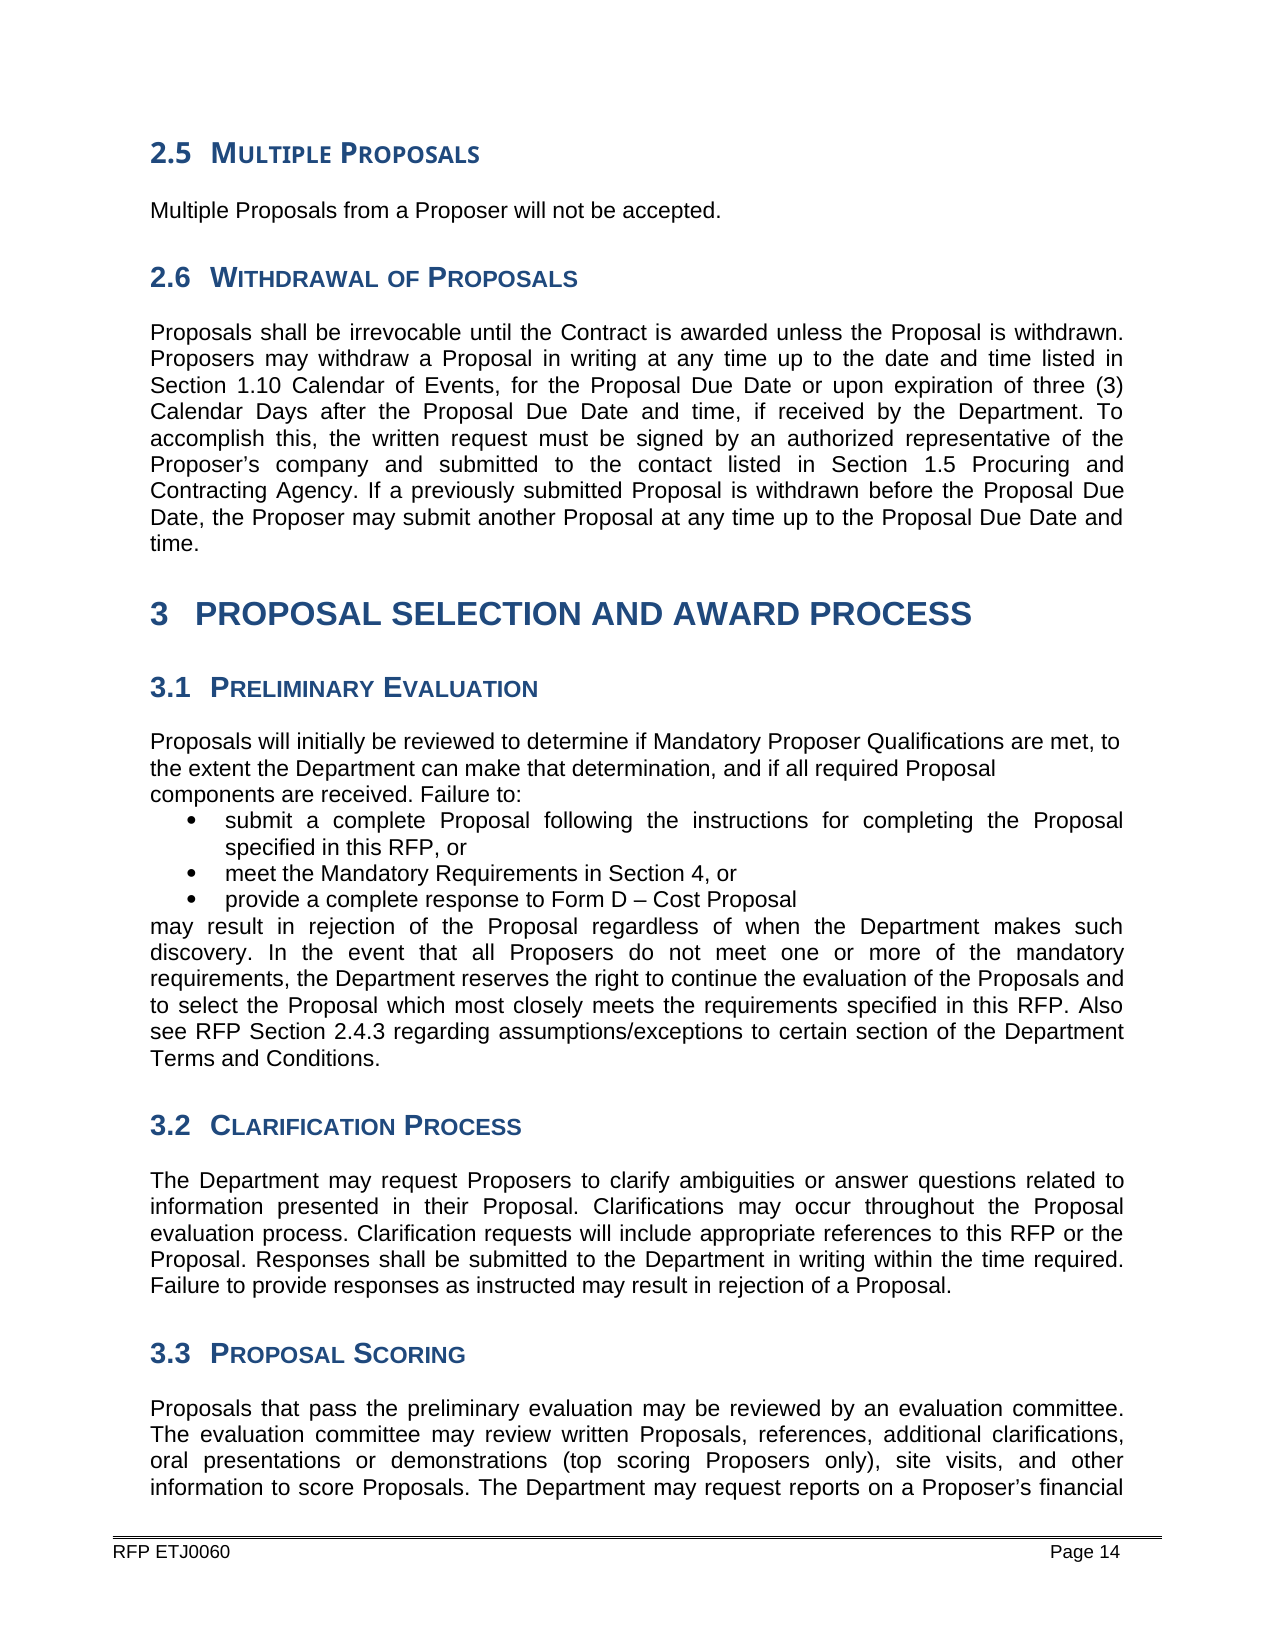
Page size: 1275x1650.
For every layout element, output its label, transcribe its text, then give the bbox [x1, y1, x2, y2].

list submit a complete Proposal following the instructions for completing the Proposal specified in this RFP, or [187, 807, 1125, 860]
subtitle Multiple Proposals [150, 132, 1125, 172]
list meet the Mandatory Requirements in Section 4, or [187, 860, 1125, 886]
subtitle Withdrawal of Proposals [150, 261, 1125, 294]
subtitle Preliminary Evaluation [150, 670, 1125, 703]
text may result in rejection of the Proposal regardless of when the Department makes such discovery. In the event that all Proposers do not meet one or more of the mandatory requirements, the Department reserves the right to continue the evaluation of the Proposals and to select the Proposal which most closely meets the requirements specified in this RFP. Also see RFP Section 2.4.3 regarding assumptions/exceptions to certain section of the Department Terms and Conditions. [150, 913, 1125, 1071]
subtitle Clarification Process [150, 1108, 1125, 1142]
list provide a complete response to Form D – Cost Proposal [187, 886, 1125, 913]
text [150, 1395, 1125, 1500]
text Multiple Proposals from a Proposer will not be accepted. [150, 197, 1125, 223]
subtitle Proposal Scoring [150, 1336, 1125, 1370]
subtitle Proposal Selection and Award Process [150, 594, 1125, 632]
text The Department may request Proposers to clarify ambiguities or answer questions related to information presented in their Proposal. Clarifications may occur throughout the Proposal evaluation process. Clarification requests will include appropriate references to this RFP or the Proposal. Responses shall be submitted to the Department in writing within the time required. Failure to provide responses as instructed may result in rejection of a Proposal. [150, 1167, 1125, 1299]
text Proposals shall be irrevocable until the Contract is awarded unless the Proposal is withdrawn. Proposers may withdraw a Proposal in writing at any time up to the date and time listed in Section 1.10 Calendar of Events, for the Proposal Due Date or upon expiration of three (3) Calendar Days after the Proposal Due Date and time, if received by the Department. To accomplish this, the written request must be signed by an authorized representative of the Proposer’s company and submitted to the contact listed in Section 1.5 Procuring and Contracting Agency. If a previously submitted Proposal is withdrawn before the Proposal Due Date, the Proposer may submit another Proposal at any time up to the Proposal Due Date and time. [150, 319, 1125, 556]
text Proposals will initially be reviewed to determine if Mandatory Proposer Qualifications are met, to the extent the Department can make that determination, and if all required Proposal components are received. Failure to: [150, 728, 1125, 807]
